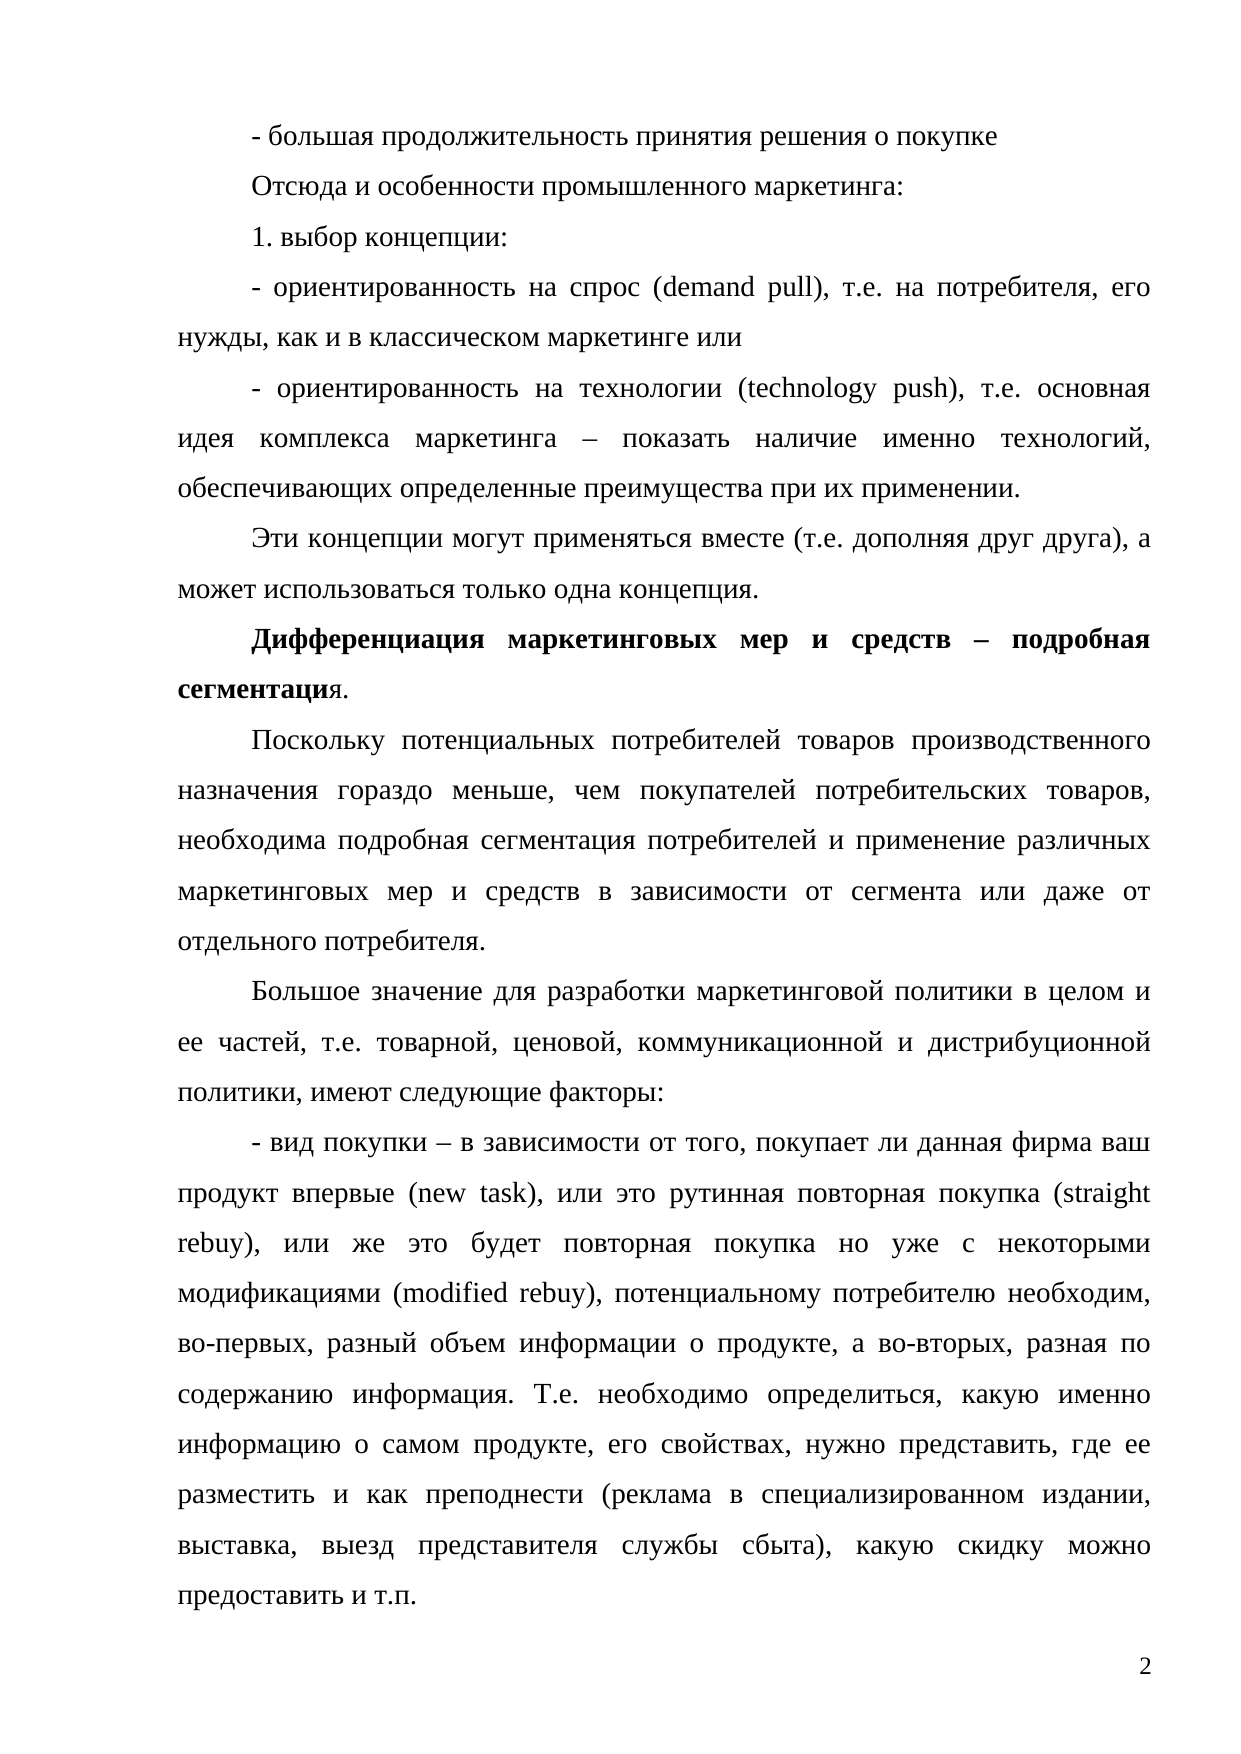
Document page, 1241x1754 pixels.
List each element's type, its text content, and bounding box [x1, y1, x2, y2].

text Дифференциация маркетинговых мер и средств – подробная сегментация. [177, 621, 1152, 705]
text Отсюда и особенности промышленного маркетинга: [177, 168, 1152, 202]
text Большое значение для разработки маркетинговой политики в целом и ее частей, т.е. товарной, ценовой, коммуникационной и дистрибуционной политики, имеют следующие факторы: [177, 973, 1152, 1108]
text - вид покупки – в зависимости от того, покупает ли данная фирма ваш продукт впервые (new task), или это рутинная повторная покупка (straight rebuy), или же это будет повторная покупка но уже с некоторыми модификациями (modified rebuy), потенциальному потребителю необходим, во-первых, разный объем информации о продукте, а во-вторых, разная по содержанию информация. Т.е. необходимо определиться, какую именно информацию о самом продукте, его свойствах, нужно представить, где ее разместить и как преподнести (реклама в специализированном издании, выставка, выезд представителя службы сбыта), какую скидку можно предоставить и т.п. [177, 1124, 1152, 1611]
text - ориентированность на технологии (technology push), т.е. основная идея комплекса маркетинга – показать наличие именно технологий, обеспечивающих определенные преимущества при их применении. [177, 370, 1152, 504]
text - большая продолжительность принятия решения о покупке [177, 118, 1152, 152]
text Эти концепции могут применяться вместе (т.е. дополняя друг друга), а может использоваться только одна концепция. [177, 521, 1152, 604]
text Поскольку потенциальных потребителей товаров производственного назначения гораздо меньше, чем покупателей потребительских товаров, необходима подробная сегментация потребителей и применение различных маркетинговых мер и средств в зависимости от сегмента или даже от отдельного потребителя. [177, 722, 1152, 957]
text - ориентированность на спрос (demand pull), т.е. на потребителя, его нужды, как и в классическом маркетинге или [177, 269, 1152, 353]
text 1. выбор концепции: [177, 219, 1152, 252]
